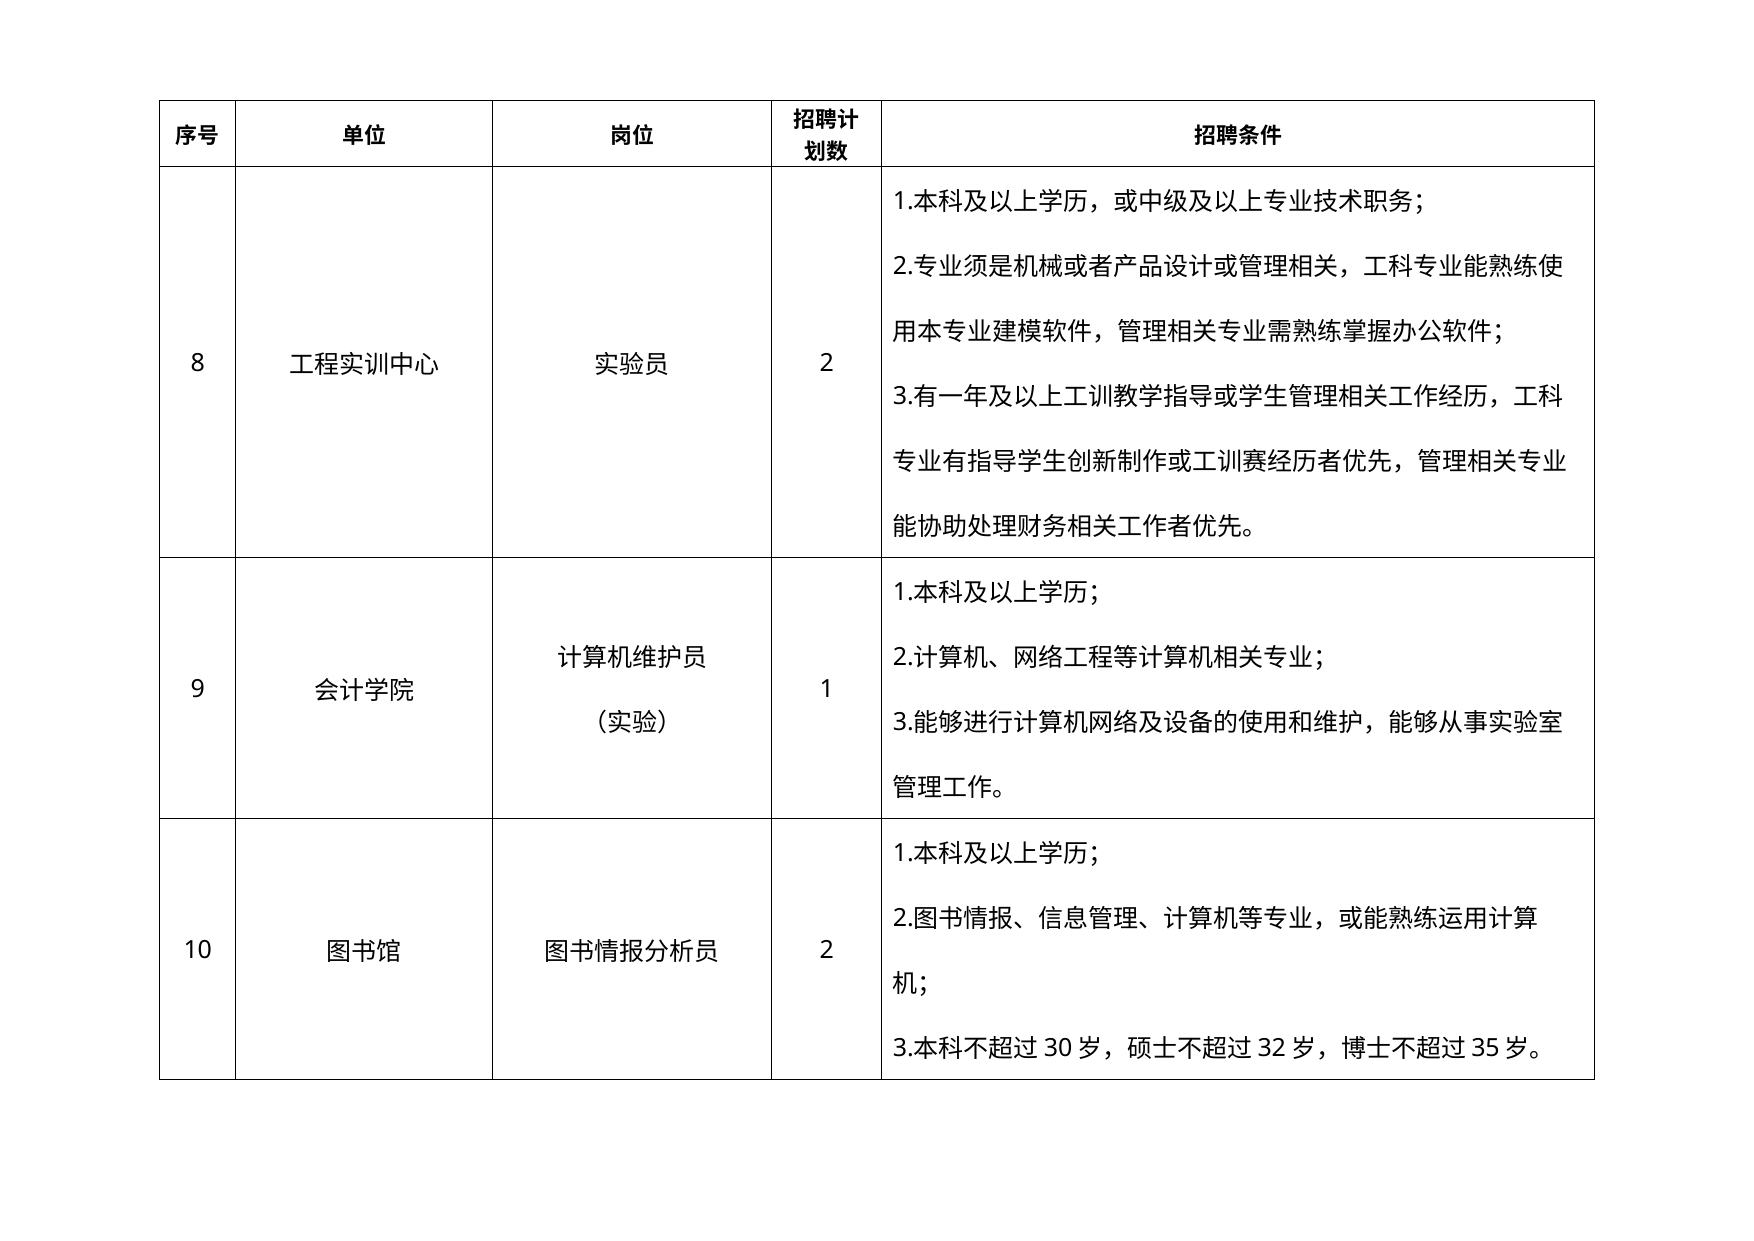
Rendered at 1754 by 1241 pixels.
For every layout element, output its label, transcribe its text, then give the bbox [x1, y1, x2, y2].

table_header 单位 [236, 101, 492, 166]
table_cell 图书馆 [236, 819, 492, 1079]
table_cell 10 [160, 819, 235, 1079]
table_cell 计算机维护员 （实验） [493, 558, 771, 818]
table_cell 2 [772, 819, 881, 1079]
table_cell 8 [160, 167, 235, 557]
table_cell 9 [160, 558, 235, 818]
table_cell 1.本科及以上学历； 2.计算机、网络工程等计算机相关专业； 3.能够进行计算机网络及设备的使用和维护，能够从事实验室管理工作。 [882, 558, 1594, 818]
table_cell 实验员 [493, 167, 771, 557]
table_cell 1 [772, 558, 881, 818]
table_cell 1.本科及以上学历，或中级及以上专业技术职务； 2.专业须是机械或者产品设计或管理相关，工科专业能熟练使用本专业建模软件，管理相关专业需熟练掌握办公软件； 3.有一年及以上工训教学指导或学生管理相关工作经历，工科专业有指导学生创新制作或工训赛经历者优先，管理相关专业能协助处理财务相关工作者优先。 [882, 167, 1594, 557]
table_header 序号 [160, 101, 235, 166]
table_cell 2 [772, 167, 881, 557]
table_header 招聘条件 [882, 101, 1594, 166]
table_header 岗位 [493, 101, 771, 166]
table_cell 工程实训中心 [236, 167, 492, 557]
table_cell 会计学院 [236, 558, 492, 818]
table_cell 图书情报分析员 [493, 819, 771, 1079]
table_header 招聘计划数 [772, 101, 881, 166]
table_cell 1.本科及以上学历； 2.图书情报、信息管理、计算机等专业，或能熟练运用计算机； 3.本科不超过30岁，硕士不超过32岁，博士不超过35岁。 [882, 819, 1594, 1079]
